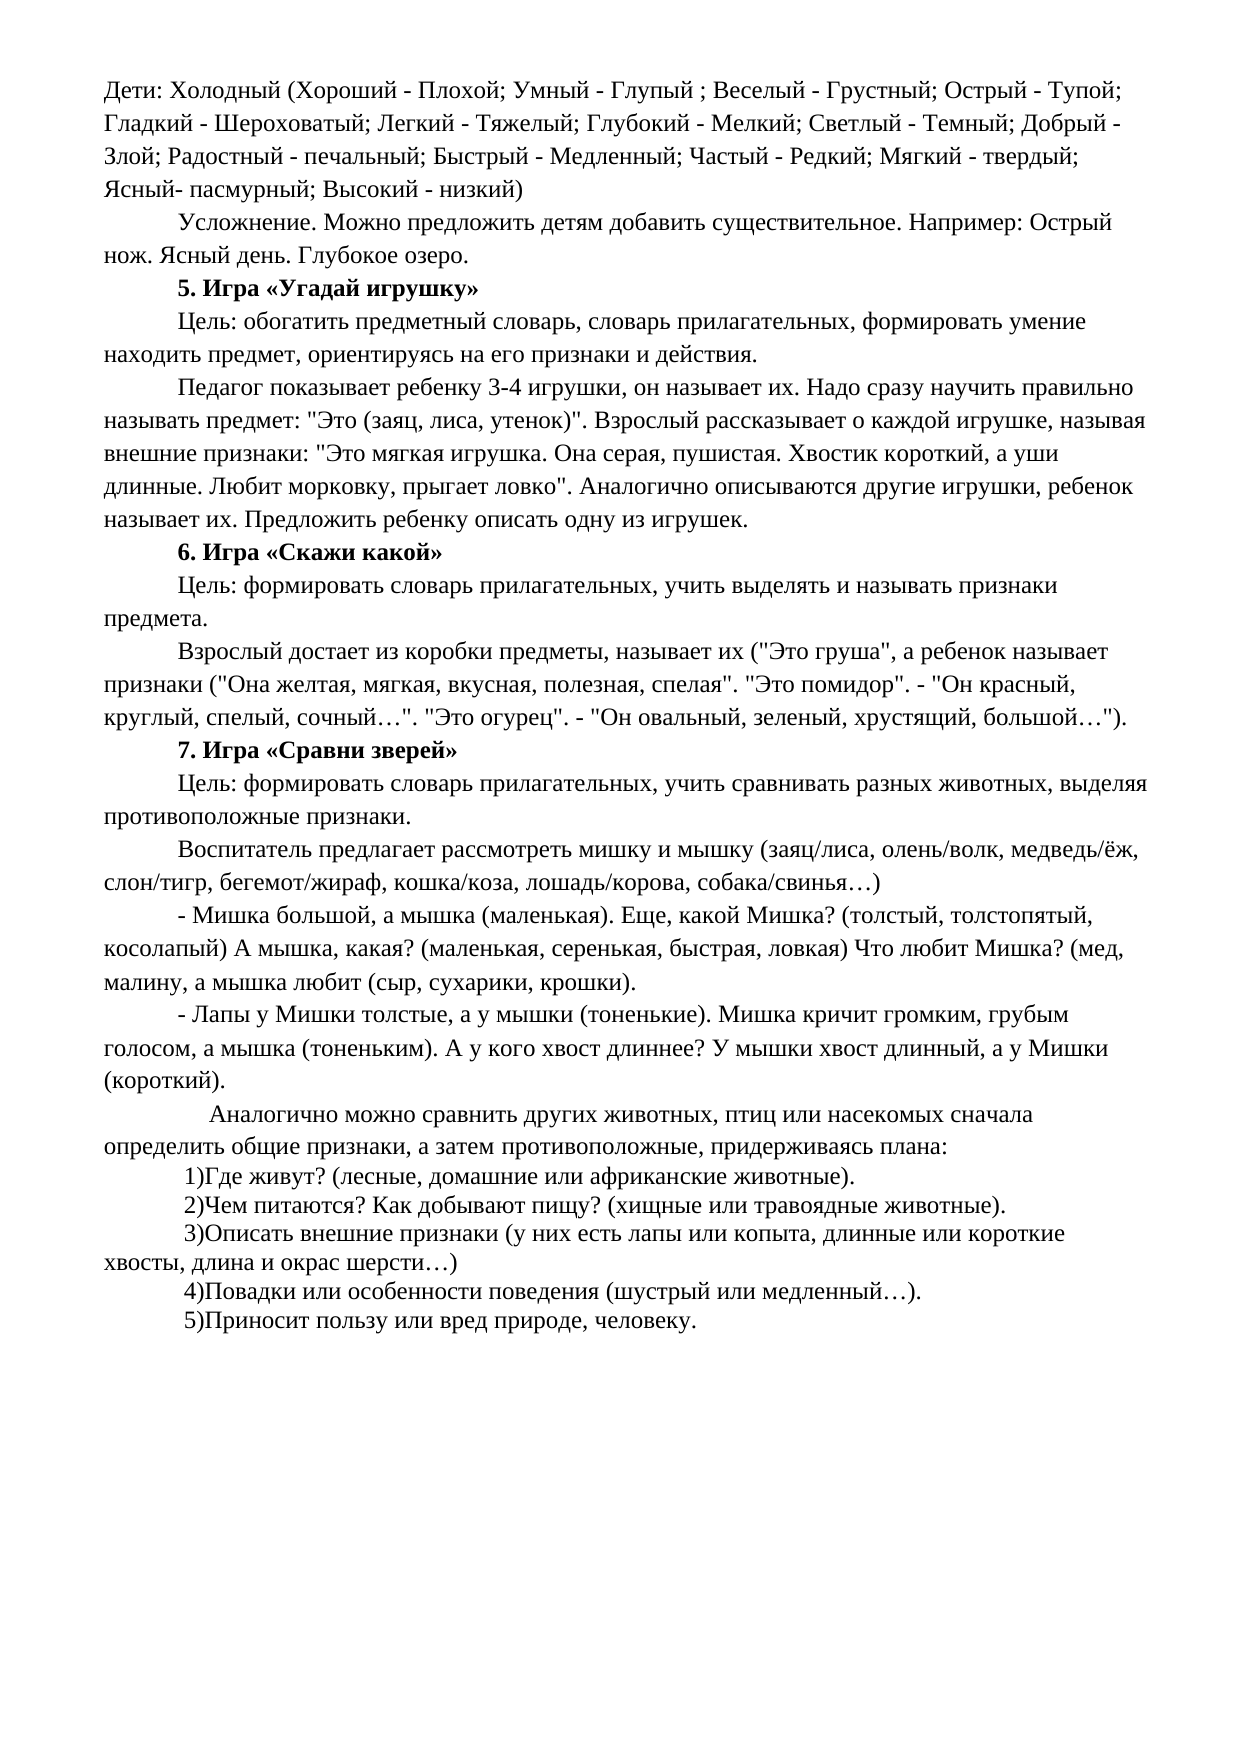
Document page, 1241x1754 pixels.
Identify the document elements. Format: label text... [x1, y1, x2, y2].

text Цель: обогатить предметный словарь, словарь прилагательных, формировать умение находить предмет, ориентируясь на его признаки и действия. [103, 306, 1152, 368]
text Воспитатель предлагает рассмотреть мишку и мышку (заяц/лиса, олень/волк, медведь/ёж, слон/тигр, бегемот/жираф, кошка/коза, лошадь/корова, собака/свинья…) [103, 834, 1152, 896]
text 3)Описать внешние признаки (у них есть лапы или копыта, длинные или короткие хвосты, длина и окрас шерсти…) [103, 1218, 1152, 1276]
text 2)Чем питаются? Как добывают пищу? (хищные или травоядные животные). [103, 1190, 1152, 1218]
text Цель: формировать словарь прилагательных, учить сравнивать разных животных, выделяя противоположные признаки. [103, 768, 1152, 830]
text Усложнение. Можно предложить детям добавить существительное. Например: Острый нож. Ясный день. Глубокое озеро. [103, 207, 1152, 269]
text 4)Повадки или особенности поведения (шустрый или медленный…). [103, 1276, 1152, 1305]
text 5)Приносит пользу или вред природе, человеку. [103, 1305, 1152, 1333]
text Взрослый достает из коробки предметы, называет их ("Это груша", а ребенок называет признаки ("Она желтая, мягкая, вкусная, полезная, спелая". "Это помидор". - "Он красный, круглый, спелый, сочный…". "Это огурец". - "Он овальный, зеленый, хрустящий, большой…"). [103, 636, 1152, 731]
text 1)Где живут? (лесные, домашние или африканские животные). [103, 1161, 1152, 1190]
text 6. Игра «Скажи какой» [103, 537, 1152, 566]
text 5. Игра «Угадай игрушку» [103, 273, 1152, 302]
text - Лапы у Мишки толстые, а у мышки (тоненькие). Мишка кричит громким, грубым голосом, а мышка (тоненьким). А у кого хвост длиннее? У мышки хвост длинный, а у Мишки (короткий). [103, 999, 1152, 1094]
text 7. Игра «Сравни зверей» [103, 735, 1152, 764]
text - Мишка большой, а мышка (маленькая). Еще, какой Мишка? (толстый, толстопятый, косолапый) А мышка, какая? (маленькая, серенькая, быстрая, ловкая) Что любит Мишка? (мед, малину, а мышка любит (сыр, сухарики, крошки). [103, 901, 1152, 995]
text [103, 75, 1152, 203]
text Цель: формировать словарь прилагательных, учить выделять и называть признаки предмета. [103, 570, 1152, 632]
text Педагог показывает ребенку 3-4 игрушки, он называет их. Надо сразу научить правильно называть предмет: "Это (заяц, лиса, утенок)". Взрослый рассказывает о каждой игрушке, называя внешние признаки: "Это мягкая игрушка. Она серая, пушистая. Хвостик короткий, а уши длинные. Любит морковку, прыгает ловко". Аналогично описываются другие игрушки, ребенок называет их. Предложить ребенку описать одну из игрушек. [103, 372, 1152, 533]
text Аналогично можно сравнить других животных, птиц или насекомых сначала определить общие признаки, а затем противоположные, придерживаясь плана: [103, 1099, 1152, 1161]
